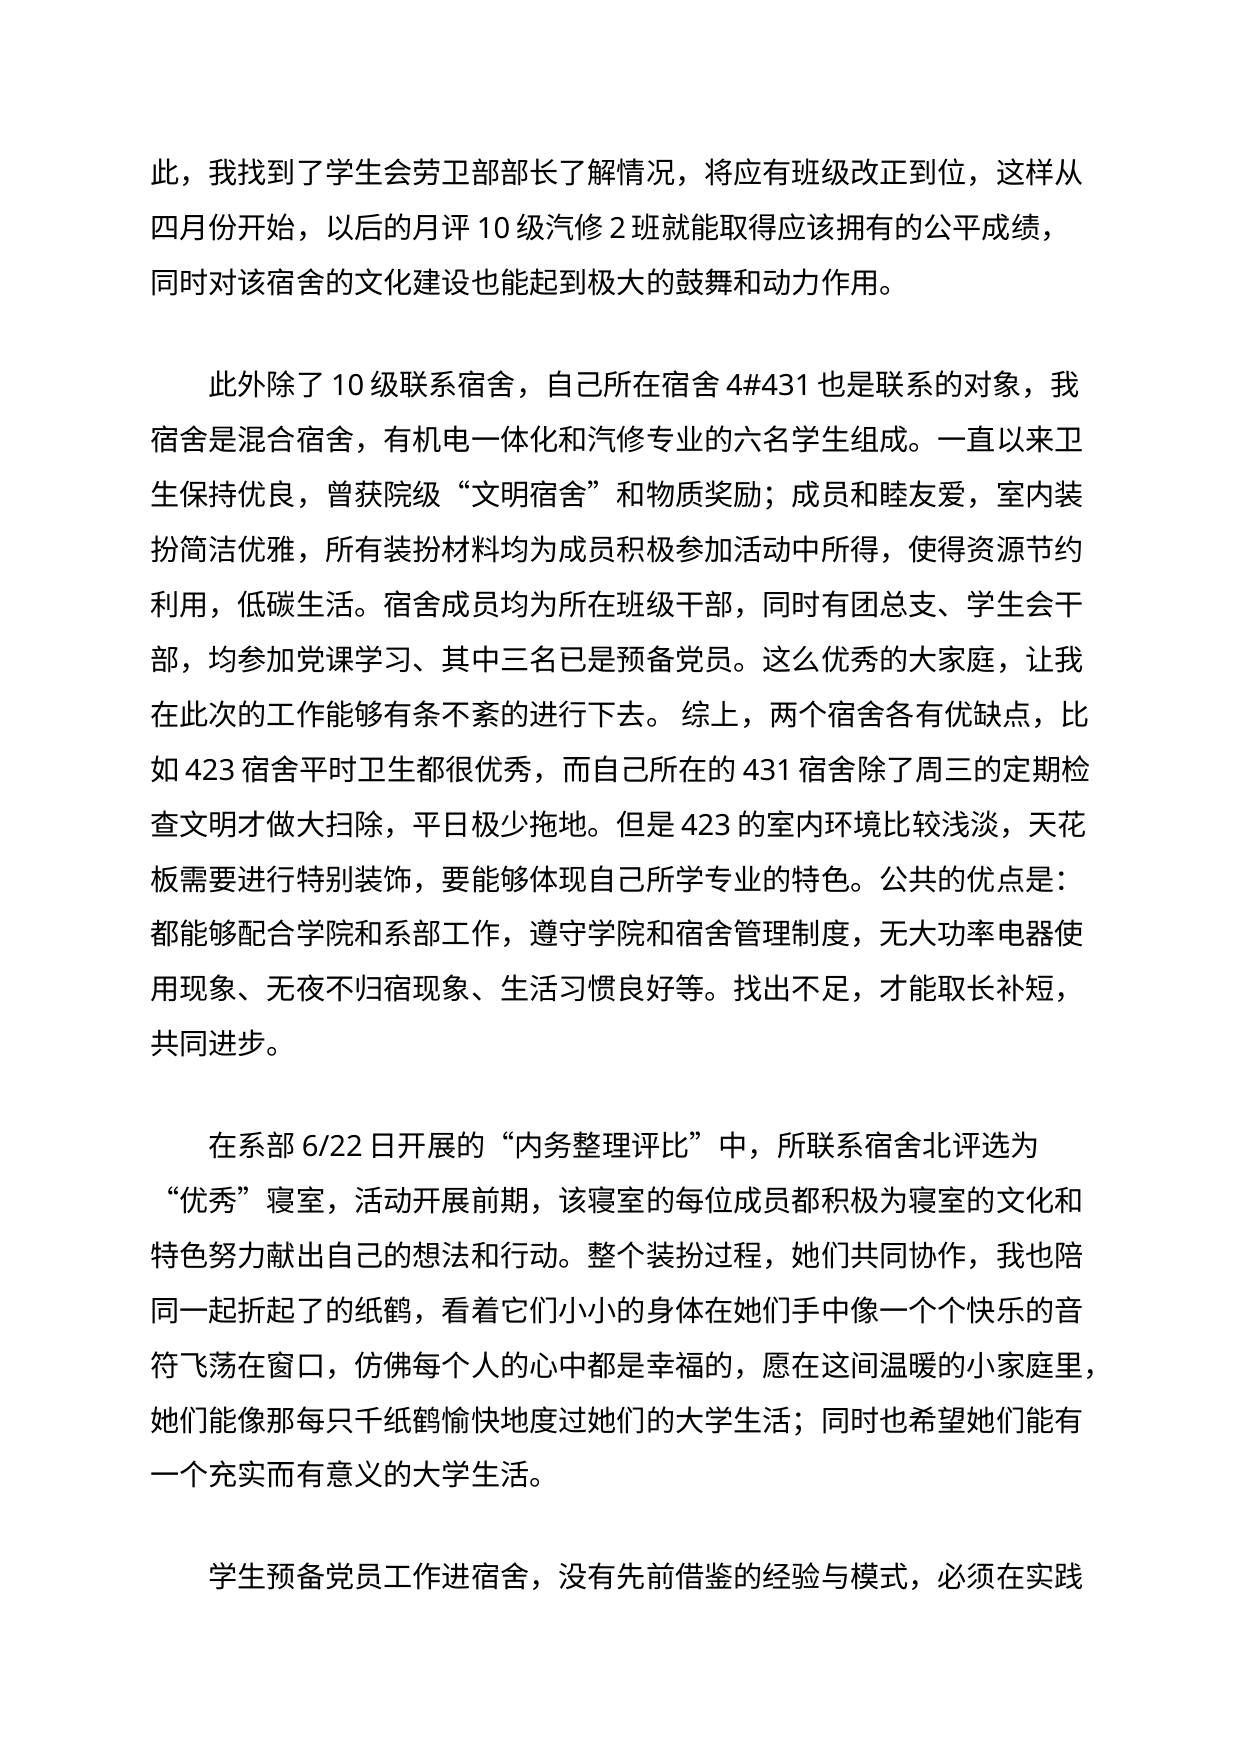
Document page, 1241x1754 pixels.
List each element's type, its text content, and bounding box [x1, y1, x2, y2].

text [150, 150, 1090, 302]
text 在系部6/22日开展的“内务整理评比”中，所联系宿舍北评选为“优秀”寝室，活动开展前期，该寝室的每位成员都积极为寝室的文化和特色努力献出自己的想法和行动。整个装扮过程，她们共同协作，我也陪同一起折起了的纸鹤，看着它们小小的身体在她们手中像一个个快乐的音符飞荡在窗口，仿佛每个人的心中都是幸福的，愿在这间温暖的小家庭里，她们能像那每只千纸鹤愉快地度过她们的大学生活；同时也希望她们能有一个充实而有意义的大学生活。 [150, 1122, 1090, 1494]
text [150, 1554, 1090, 1596]
text 此外除了10级联系宿舍，自己所在宿舍4#431也是联系的对象，我宿舍是混合宿舍，有机电一体化和汽修专业的六名学生组成。一直以来卫生保持优良，曾获院级“文明宿舍”和物质奖励；成员和睦友爱，室内装扮简洁优雅，所有装扮材料均为成员积极参加活动中所得，使得资源节约利用，低碳生活。宿舍成员均为所在班级干部，同时有团总支、学生会干部，均参加党课学习、其中三名已是预备党员。这么优秀的大家庭，让我在此次的工作能够有条不紊的进行下去。 综上，两个宿舍各有优缺点，比如423宿舍平时卫生都很优秀，而自己所在的431宿舍除了周三的定期检查文明才做大扫除，平日极少拖地。但是423的室内环境比较浅淡，天花板需要进行特别装饰，要能够体现自己所学专业的特色。公共的优点是：都能够配合学院和系部工作，遵守学院和宿舍管理制度，无大功率电器使用现象、无夜不归宿现象、生活习惯良好等。找出不足，才能取长补短，共同进步。 [150, 362, 1090, 1063]
